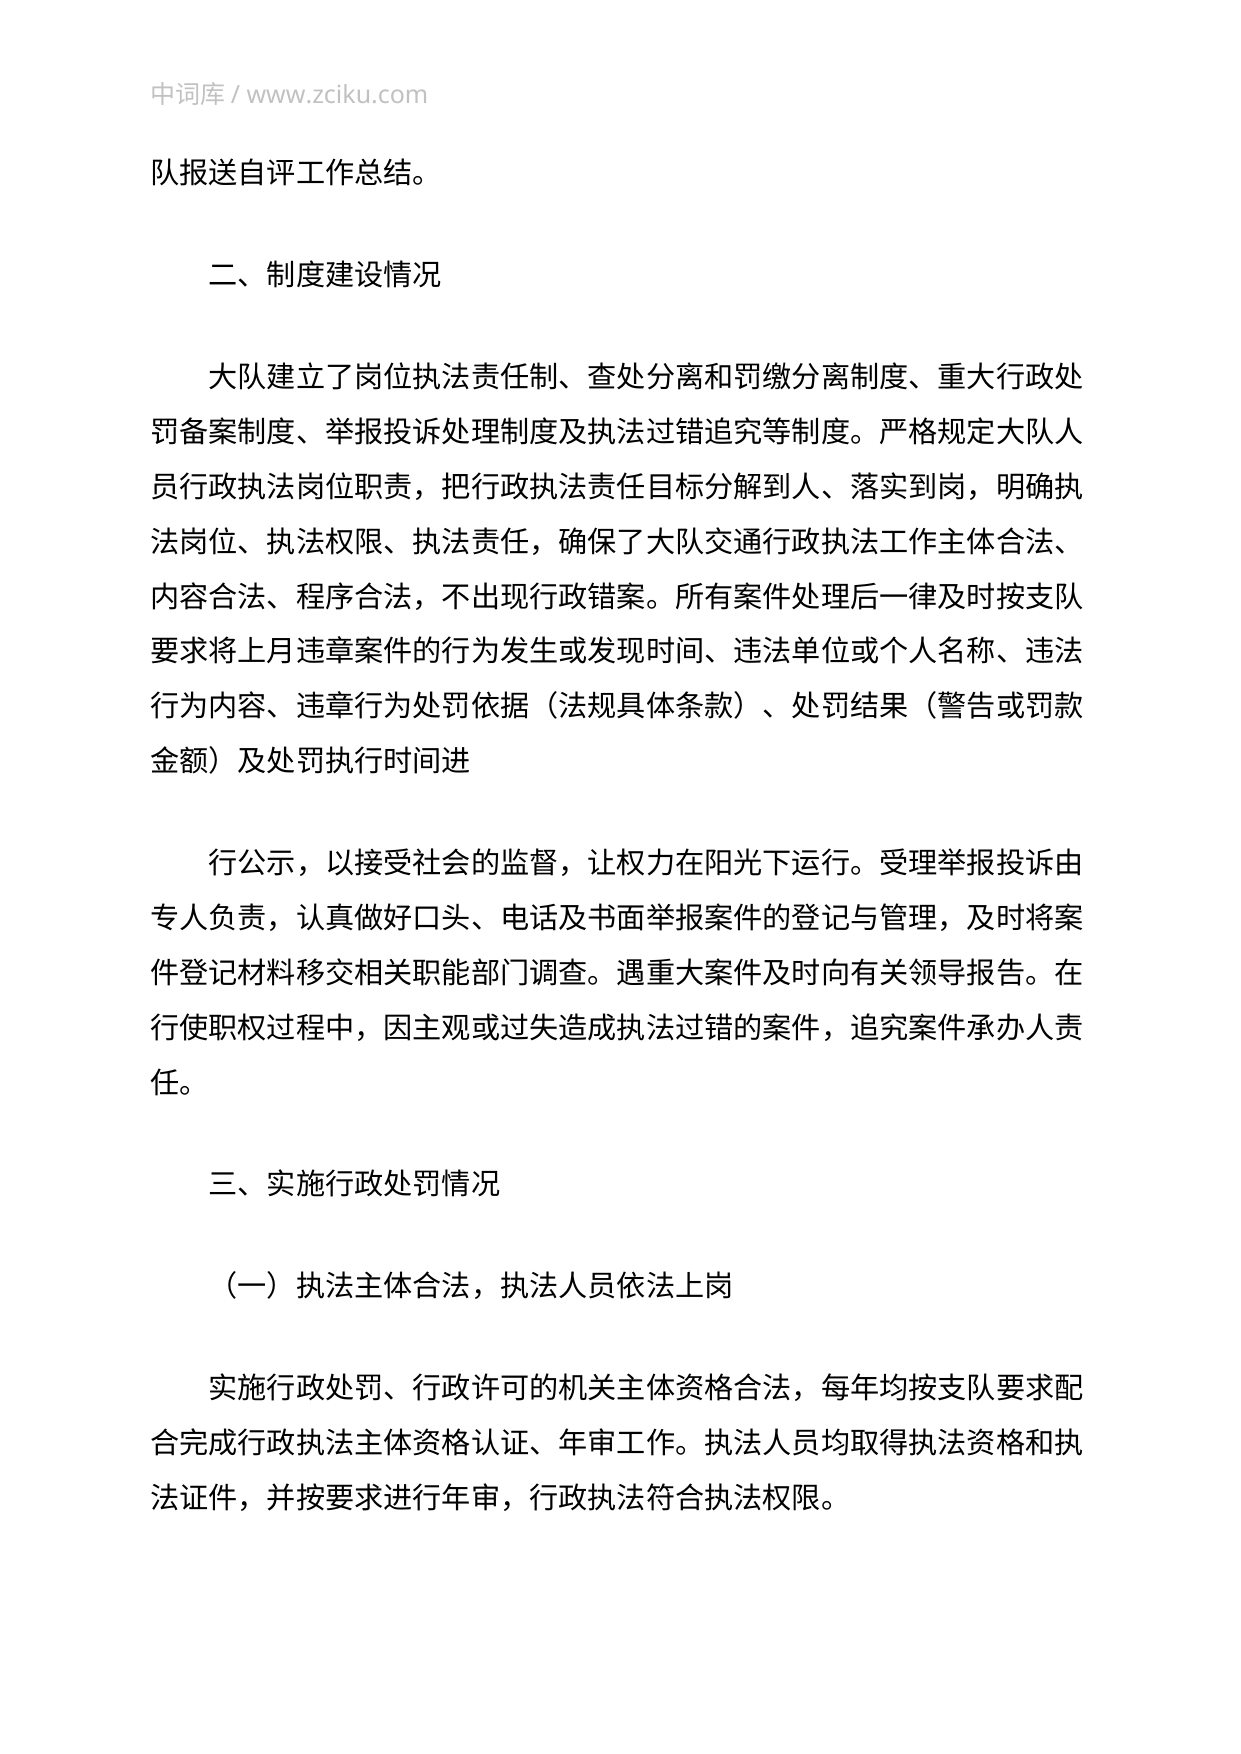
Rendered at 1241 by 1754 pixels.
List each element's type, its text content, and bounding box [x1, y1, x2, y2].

text 实施行政处罚、行政许可的机关主体资格合法，每年均按支队要求配合完成行政执法主体资格认证、年审工作。执法人员均取得执法资格和执法证件，并按要求进行年审，行政执法符合执法权限。 [150, 1364, 1090, 1517]
text 行公示，以接受社会的监督，让权力在阳光下运行。受理举报投诉由专人负责，认真做好口头、电话及书面举报案件的登记与管理，及时将案件登记材料移交相关职能部门调查。遇重大案件及时向有关领导报告。在行使职权过程中，因主观或过失造成执法过错的案件，追究案件承办人责任。 [150, 839, 1090, 1101]
text 三、实施行政处罚情况 [150, 1161, 1090, 1203]
text （一）执法主体合法，执法人员依法上岗 [150, 1263, 1090, 1305]
text 二、制度建设情况 [150, 252, 1090, 294]
text 大队建立了岗位执法责任制、查处分离和罚缴分离制度、重大行政处罚备案制度、举报投诉处理制度及执法过错追究等制度。严格规定大队人员行政执法岗位职责，把行政执法责任目标分解到人、落实到岗，明确执法岗位、执法权限、执法责任，确保了大队交通行政执法工作主体合法、内容合法、程序合法，不出现行政错案。所有案件处理后一律及时按支队要求将上月违章案件的行为发生或发现时间、违法单位或个人名称、违法行为内容、违章行为处罚依据（法规具体条款）、处罚结果（警告或罚款金额）及处罚执行时间进 [150, 353, 1090, 780]
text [150, 150, 1090, 192]
